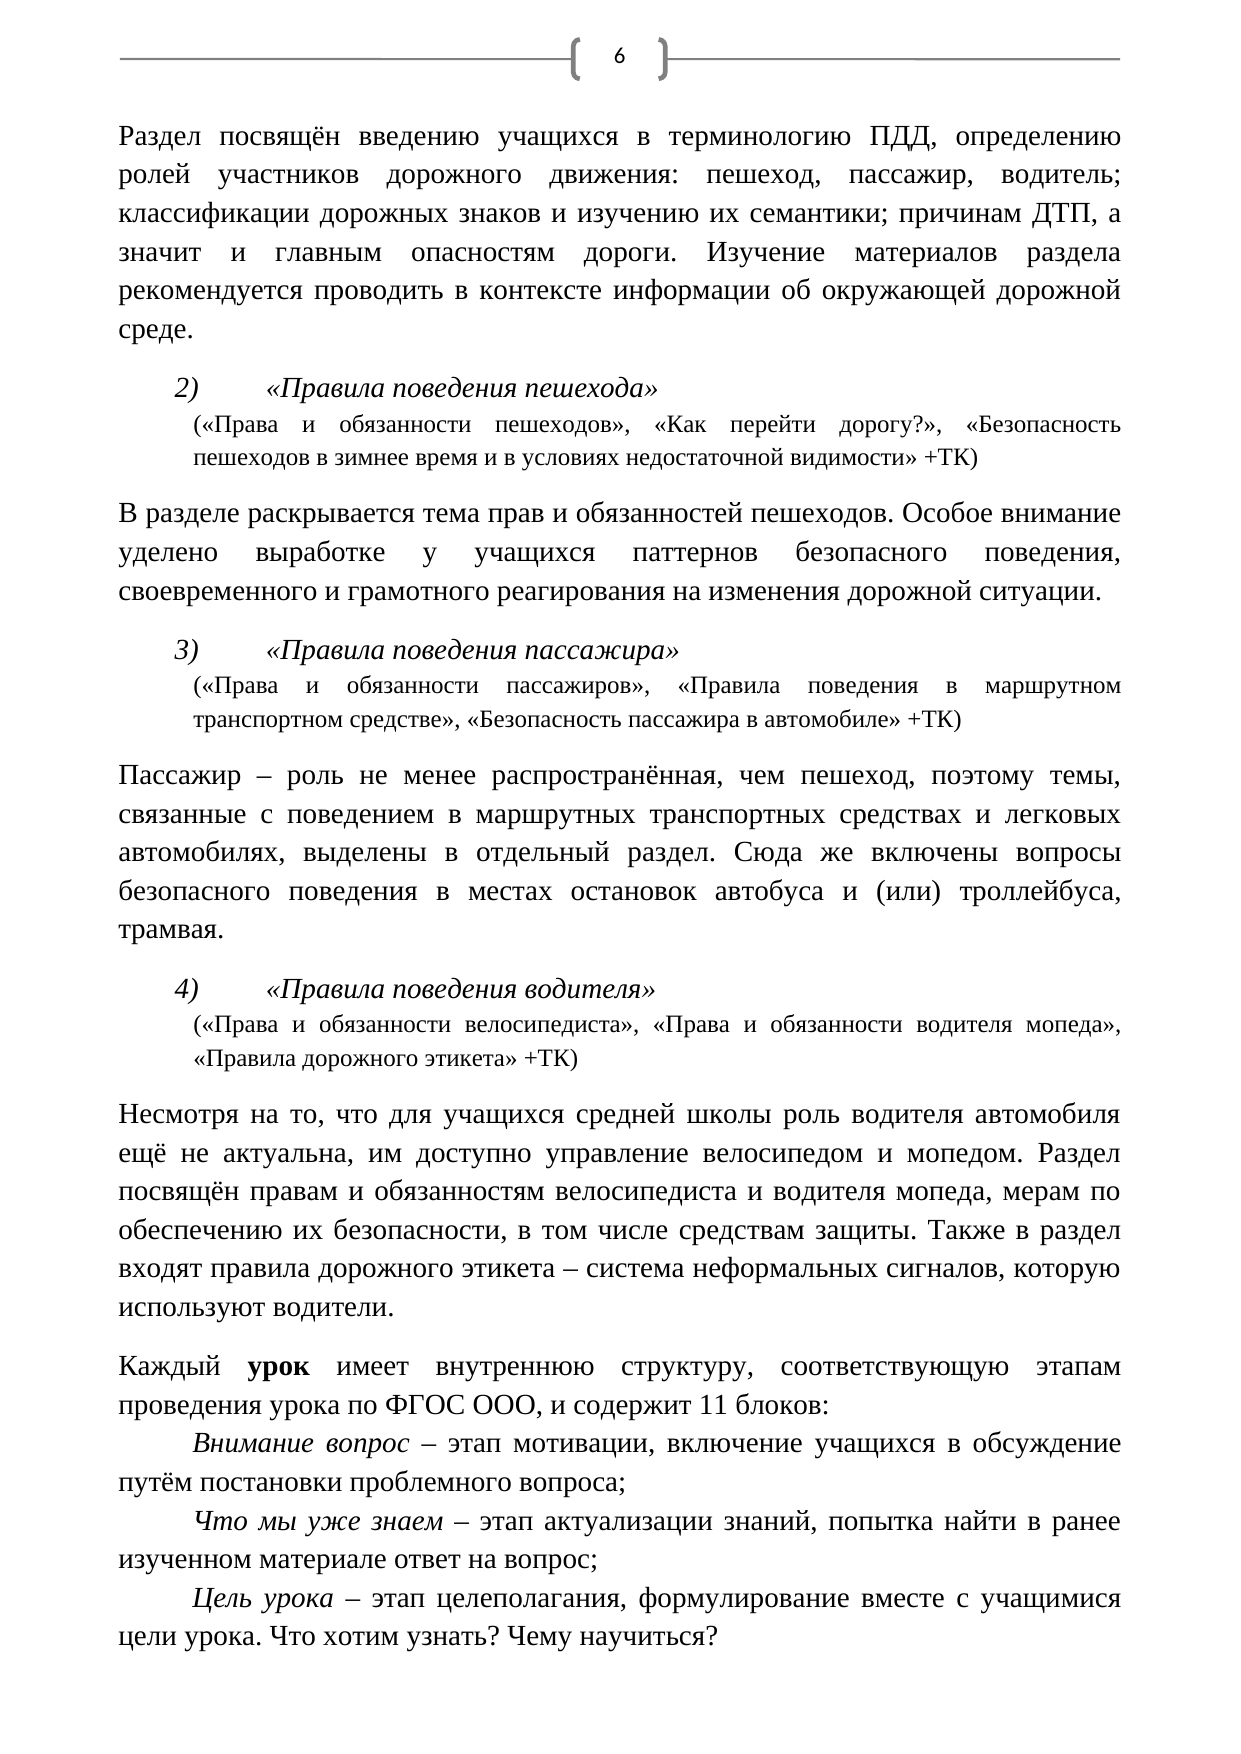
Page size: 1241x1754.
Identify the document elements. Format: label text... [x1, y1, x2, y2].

list Каждый урок имеет внутреннюю структуру, соответствующую этапам проведения урока по ФГОС ООО, и содержит 11 блоков: [118, 1348, 1122, 1421]
list Что мы уже знаем – этап актуализации знаний, попытка найти в ранее изученном материале ответ на вопрос; [118, 1503, 1122, 1575]
list Цель урока – этап целеполагания, формулирование вместе с учащимися цели урока. Что хотим узнать? Чему научиться? [118, 1580, 1122, 1652]
text В разделе раскрывается тема прав и обязанностей пешеходов. Особое внимание уделено выработке у учащихся паттернов безопасного поведения, своевременного и грамотного реагирования на изменения дорожной ситуации. [118, 496, 1122, 606]
list («Права и обязанности пешеходов», «Как перейти дорогу?», «Безопасность пешеходов в зимнее время и в условиях недостаточной видимости» +ТК) [193, 409, 1122, 471]
list «Правила поведения пешехода» [174, 370, 1122, 404]
list Внимание вопрос – этап мотивации, включение учащихся в обсуждение путём постановки проблемного вопроса; [118, 1426, 1122, 1498]
list («Права и обязанности пассажиров», «Правила поведения в маршрутном транспортном средстве», «Безопасность пассажира в автомобиле» +ТК) [193, 671, 1122, 732]
list «Правила поведения пассажира» [174, 632, 1122, 666]
text Пассажир – роль не менее распространённая, чем пешеход, поэтому темы, связанные с поведением в маршрутных транспортных средствах и легковых автомобилях, выделены в отдельный раздел. Сюда же включены вопросы безопасного поведения в местах остановок автобуса и (или) троллейбуса, трамвая. [118, 757, 1122, 945]
text Несмотря на то, что для учащихся средней школы роль водителя автомобиля ещё не актуальна, им доступно управление велосипедом и мопедом. Раздел посвящён правам и обязанностям велосипедиста и водителя мопеда, мерам по обеспечению их безопасности, в том числе средствам защиты. Также в раздел входят правила дорожного этикета – система неформальных сигналов, которую используют водители. [118, 1096, 1122, 1323]
list «Правила поведения водителя» [174, 971, 1122, 1004]
list («Права и обязанности велосипедиста», «Права и обязанности водителя мопеда», «Правила дорожного этикета» +ТК) [193, 1009, 1122, 1071]
text Раздел посвящён введению учащихся в терминологию ПДД, определению ролей участников дорожного движения: пешеход, пассажир, водитель; классификации дорожных знаков и изучению их семантики; причинам ДТП, а значит и главным опасностям дороги. Изучение материалов раздела рекомендуется проводить в контексте информации об окружающей дорожной среде. [118, 118, 1122, 344]
